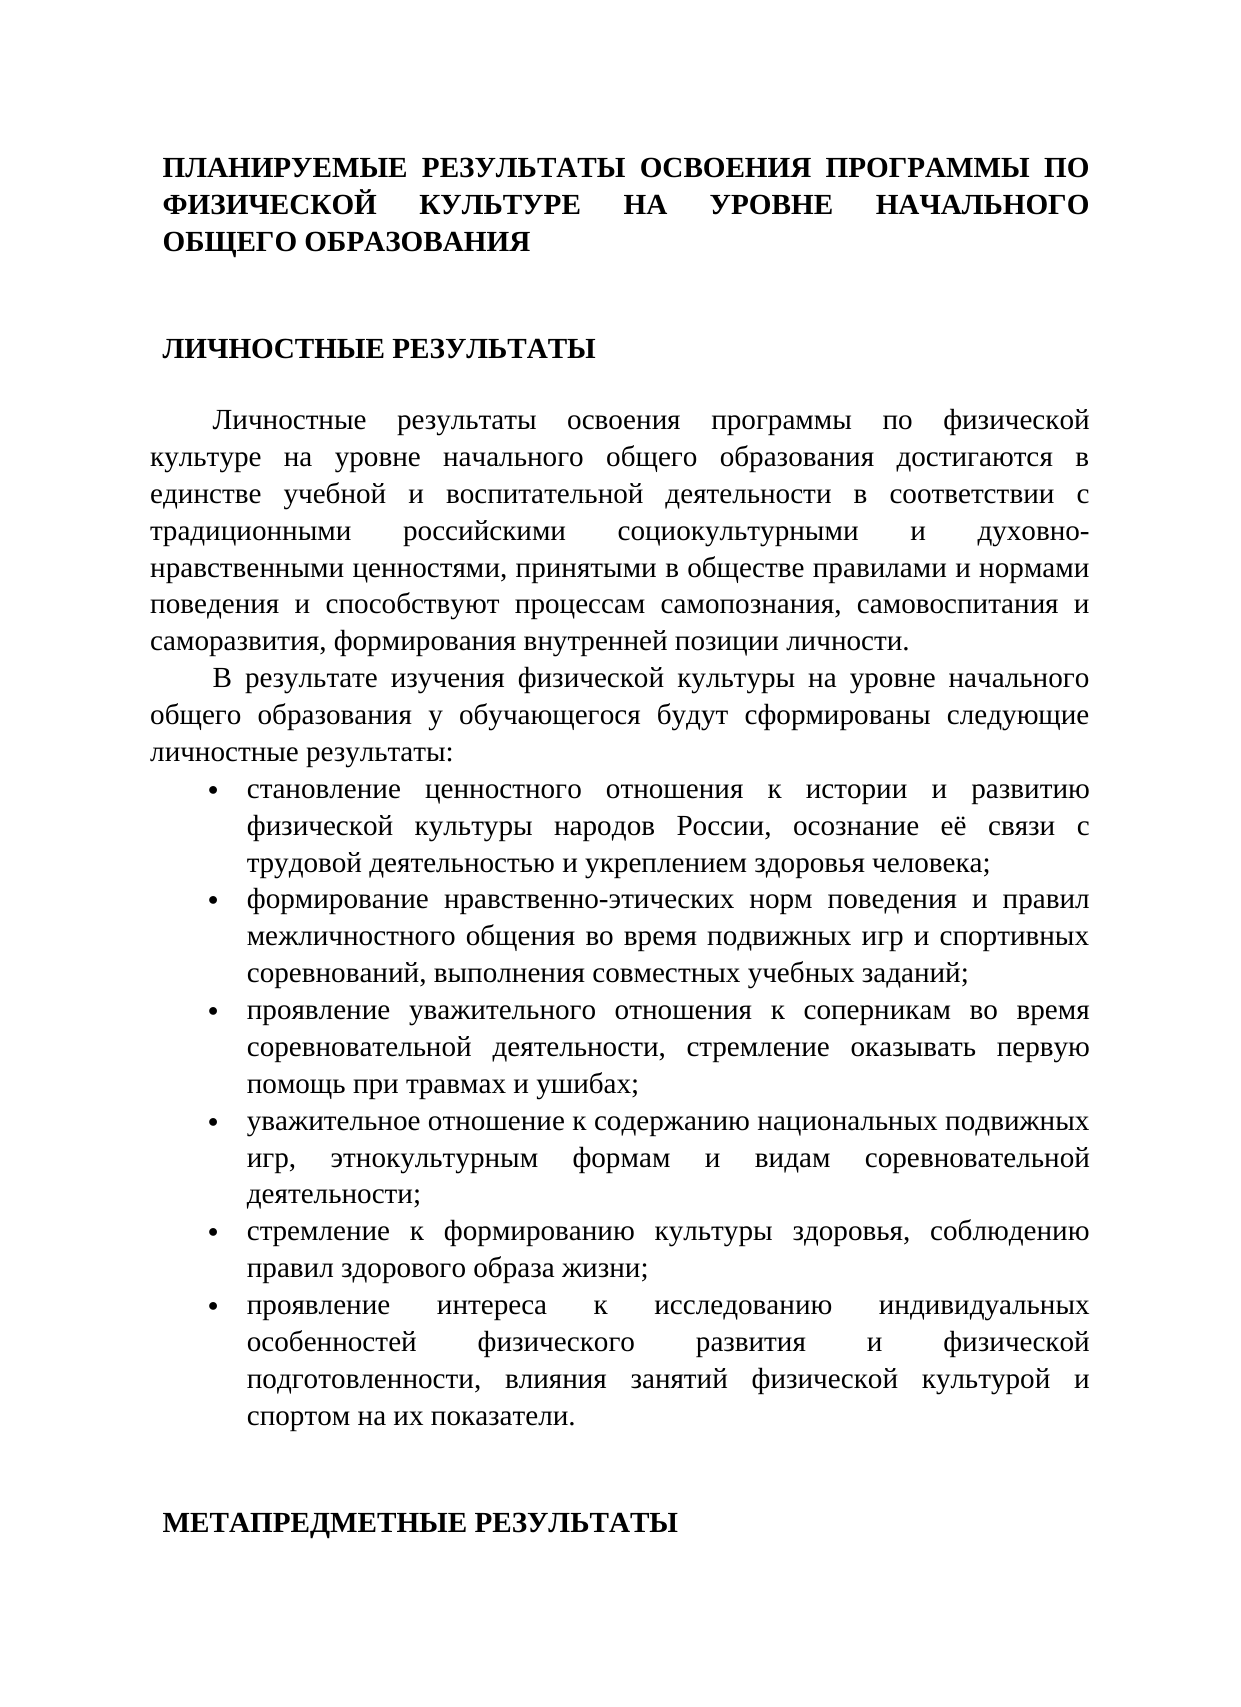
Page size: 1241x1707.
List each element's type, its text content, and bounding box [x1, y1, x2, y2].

list уважительное отношение к содержанию национальных подвижных игр, этнокультурным формам и видам соревновательной деятельности; [209, 1103, 1090, 1210]
list проявление уважительного отношения к соперникам во время соревновательной деятельности, стремление оказывать первую помощь при травмах и ушибах; [209, 992, 1090, 1099]
list становление ценностного отношения к истории и развитию физической культуры народов России, осознание её связи с трудовой деятельностью и укреплением здоровья человека; [209, 771, 1090, 878]
text Личностные результаты освоения программы по физической культуре на уровне начального общего образования достигаются в единстве учебной и воспитательной деятельности в соответствии с традиционными российскими социокультурными и духовно-нравственными ценностями, принятыми в обществе правилами и нормами поведения и способствуют процессам самопознания, самовоспитания и саморазвития, формирования внутренней позиции личности. [150, 402, 1090, 657]
list стремление к формированию культуры здоровья, соблюдению правил здорового образа жизни; [209, 1213, 1090, 1284]
list формирование нравственно-этических норм поведения и правил межличностного общения во время подвижных игр и спортивных соревнований, выполнения совместных учебных заданий; [209, 882, 1090, 989]
text В результате изучения физической культуры на уровне начального общего образования у обучающегося будут сформированы следующие личностные результаты: [150, 660, 1090, 768]
text ПЛАНИРУЕМЫЕ РЕЗУЛЬТАТЫ ОСВОЕНИЯ ПРОГРАММЫ ПО ФИЗИЧЕСКОЙ КУЛЬТУРЕ НА УРОВНЕ НАЧАЛЬНОГО ОБЩЕГО ОБРАЗОВАНИЯ [162, 150, 1090, 257]
text ЛИЧНОСТНЫЕ РЕЗУЛЬТАТЫ [162, 331, 1090, 364]
text МЕТАПРЕДМЕТНЫЕ РЕЗУЛЬТАТЫ [162, 1505, 1090, 1538]
list проявление интереса к исследованию индивидуальных особенностей физического развития и физической подготовленности, влияния занятий физической культурой и спортом на их показатели. [209, 1287, 1090, 1431]
